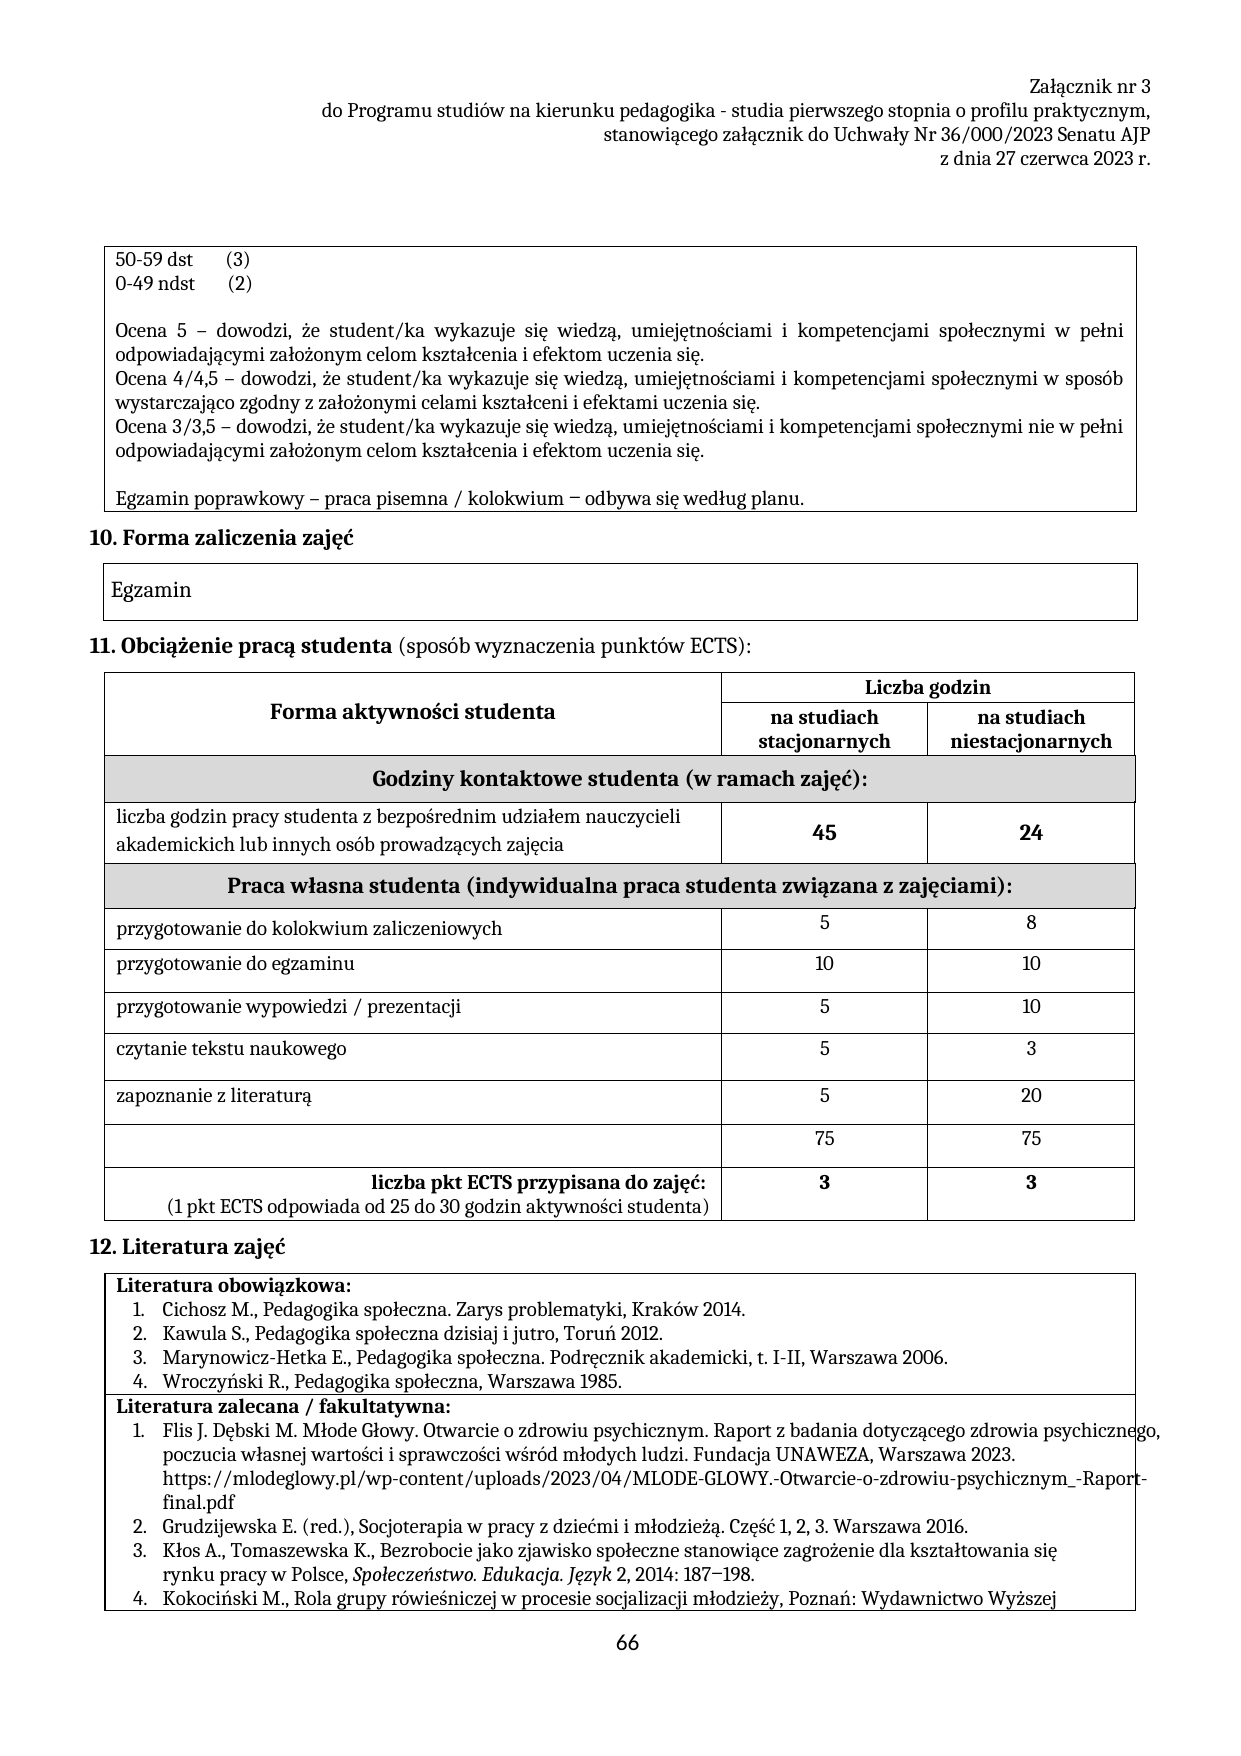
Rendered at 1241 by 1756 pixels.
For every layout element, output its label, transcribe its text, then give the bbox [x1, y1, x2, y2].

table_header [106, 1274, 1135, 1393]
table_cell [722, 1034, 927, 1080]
text 10. Forma zaliczenia zajęć [89, 524, 1151, 551]
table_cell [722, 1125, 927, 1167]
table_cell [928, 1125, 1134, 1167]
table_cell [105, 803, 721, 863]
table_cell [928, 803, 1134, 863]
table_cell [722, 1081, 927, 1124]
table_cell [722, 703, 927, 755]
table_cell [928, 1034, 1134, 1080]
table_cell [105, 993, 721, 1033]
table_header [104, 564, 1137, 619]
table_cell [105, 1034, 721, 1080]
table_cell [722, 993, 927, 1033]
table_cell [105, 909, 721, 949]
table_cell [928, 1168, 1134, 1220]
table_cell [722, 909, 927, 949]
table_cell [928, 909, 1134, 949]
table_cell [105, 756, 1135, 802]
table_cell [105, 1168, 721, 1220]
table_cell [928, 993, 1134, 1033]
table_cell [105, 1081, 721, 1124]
text 12. Literatura zajęć [89, 1234, 1151, 1260]
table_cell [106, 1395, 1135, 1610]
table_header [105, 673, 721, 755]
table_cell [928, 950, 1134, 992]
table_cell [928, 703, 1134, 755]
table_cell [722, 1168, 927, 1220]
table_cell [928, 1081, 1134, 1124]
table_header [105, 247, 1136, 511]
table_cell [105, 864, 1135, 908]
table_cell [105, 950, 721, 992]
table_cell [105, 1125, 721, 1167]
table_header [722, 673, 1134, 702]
text 11. Obciążenie pracą studenta (sposób wyznaczenia punktów ECTS): [89, 633, 1151, 659]
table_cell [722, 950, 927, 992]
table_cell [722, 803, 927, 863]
